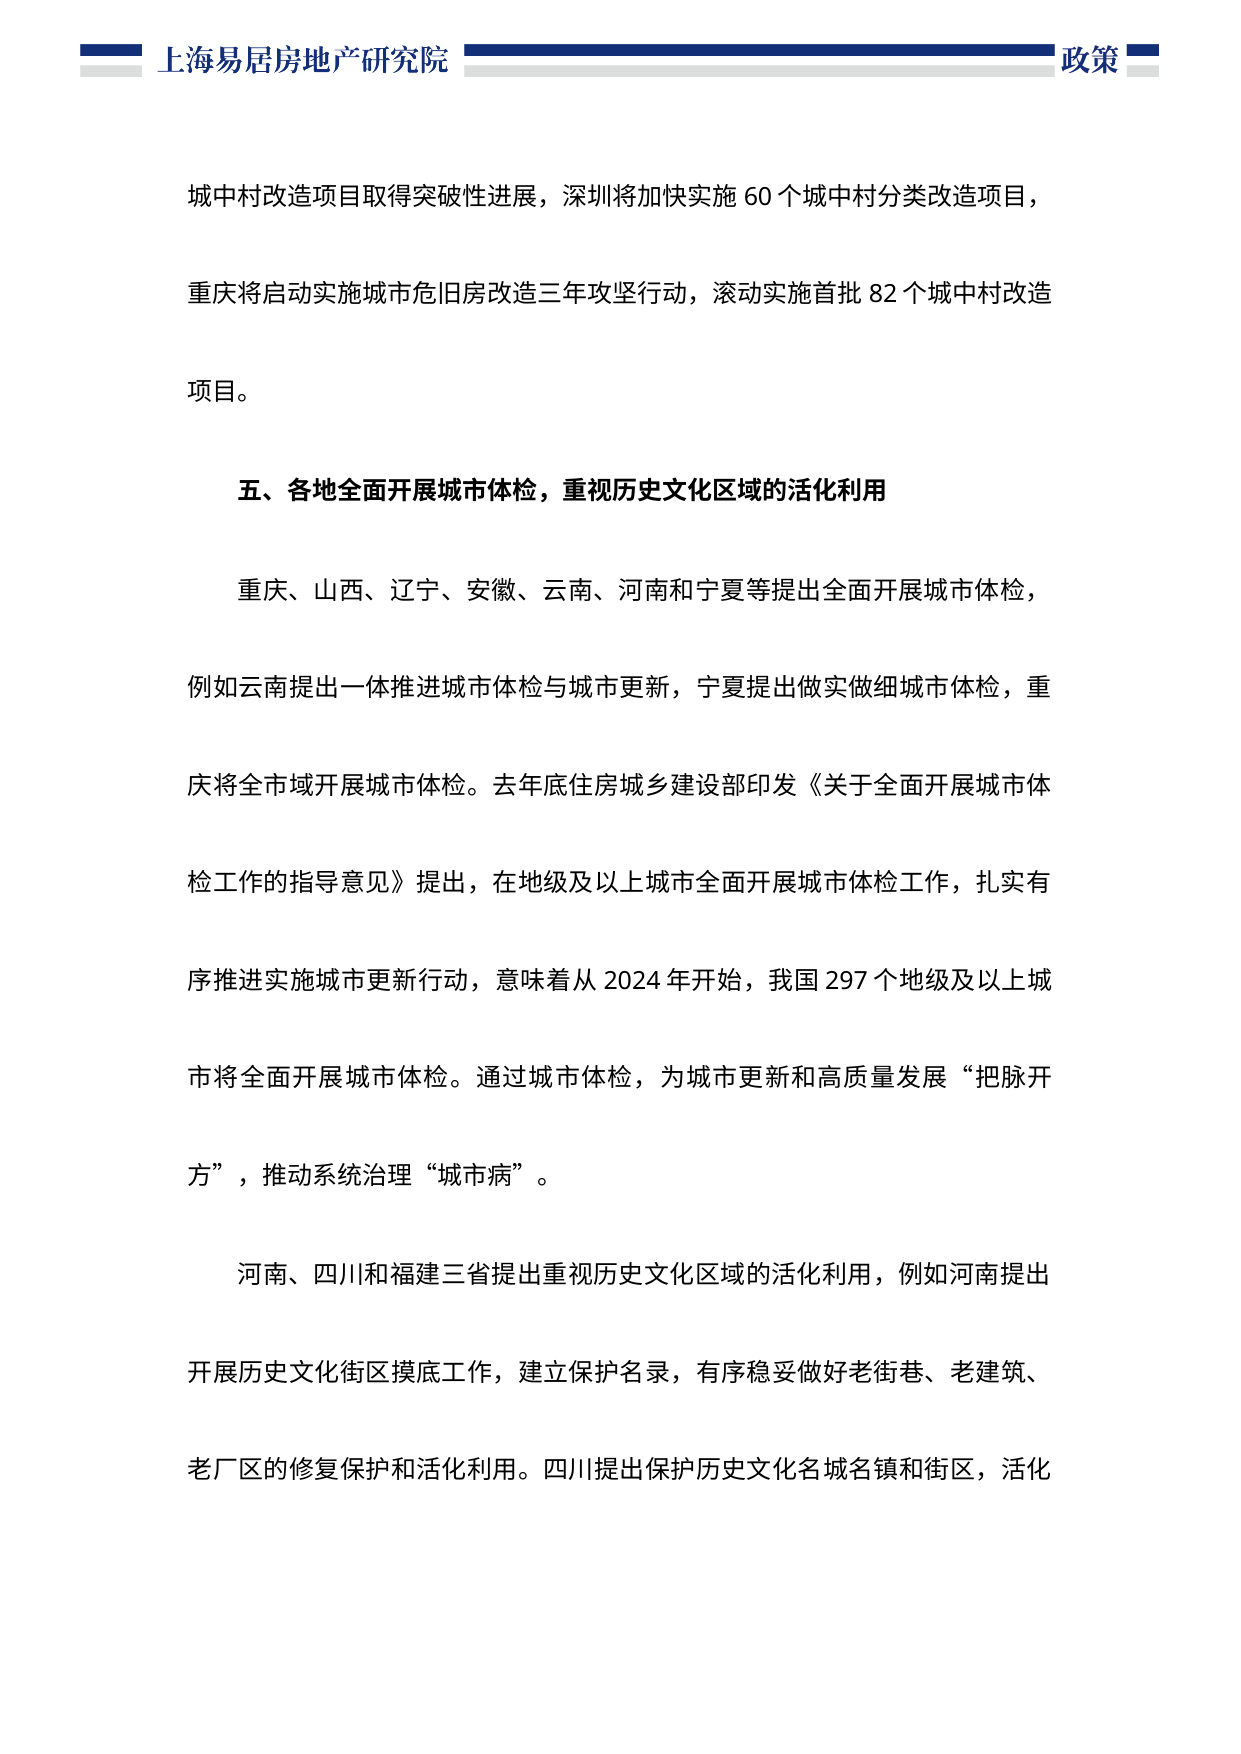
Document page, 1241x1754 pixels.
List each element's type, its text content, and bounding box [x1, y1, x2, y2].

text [187, 162, 1053, 422]
picture [0, 1, 1241, 111]
text 重庆、山西、辽宁、安徽、云南、河南和宁夏等提出全面开展城市体检，例如云南提出一体推进城市体检与城市更新，宁夏提出做实做细城市体检，重庆将全市域开展城市体检。去年底住房城乡建设部印发《关于全面开展城市体检工作的指导意见》提出，在地级及以上城市全面开展城市体检工作，扎实有序推进实施城市更新行动，意味着从2024年开始，我国297个地级及以上城市将全面开展城市体检。通过城市体检，为城市更新和高质量发展“把脉开方”，推动系统治理“城市病”。 [187, 556, 1053, 1206]
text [187, 1240, 1053, 1500]
text 五、各地全面开展城市体检，重视历史文化区域的活化利用 [187, 456, 1053, 521]
